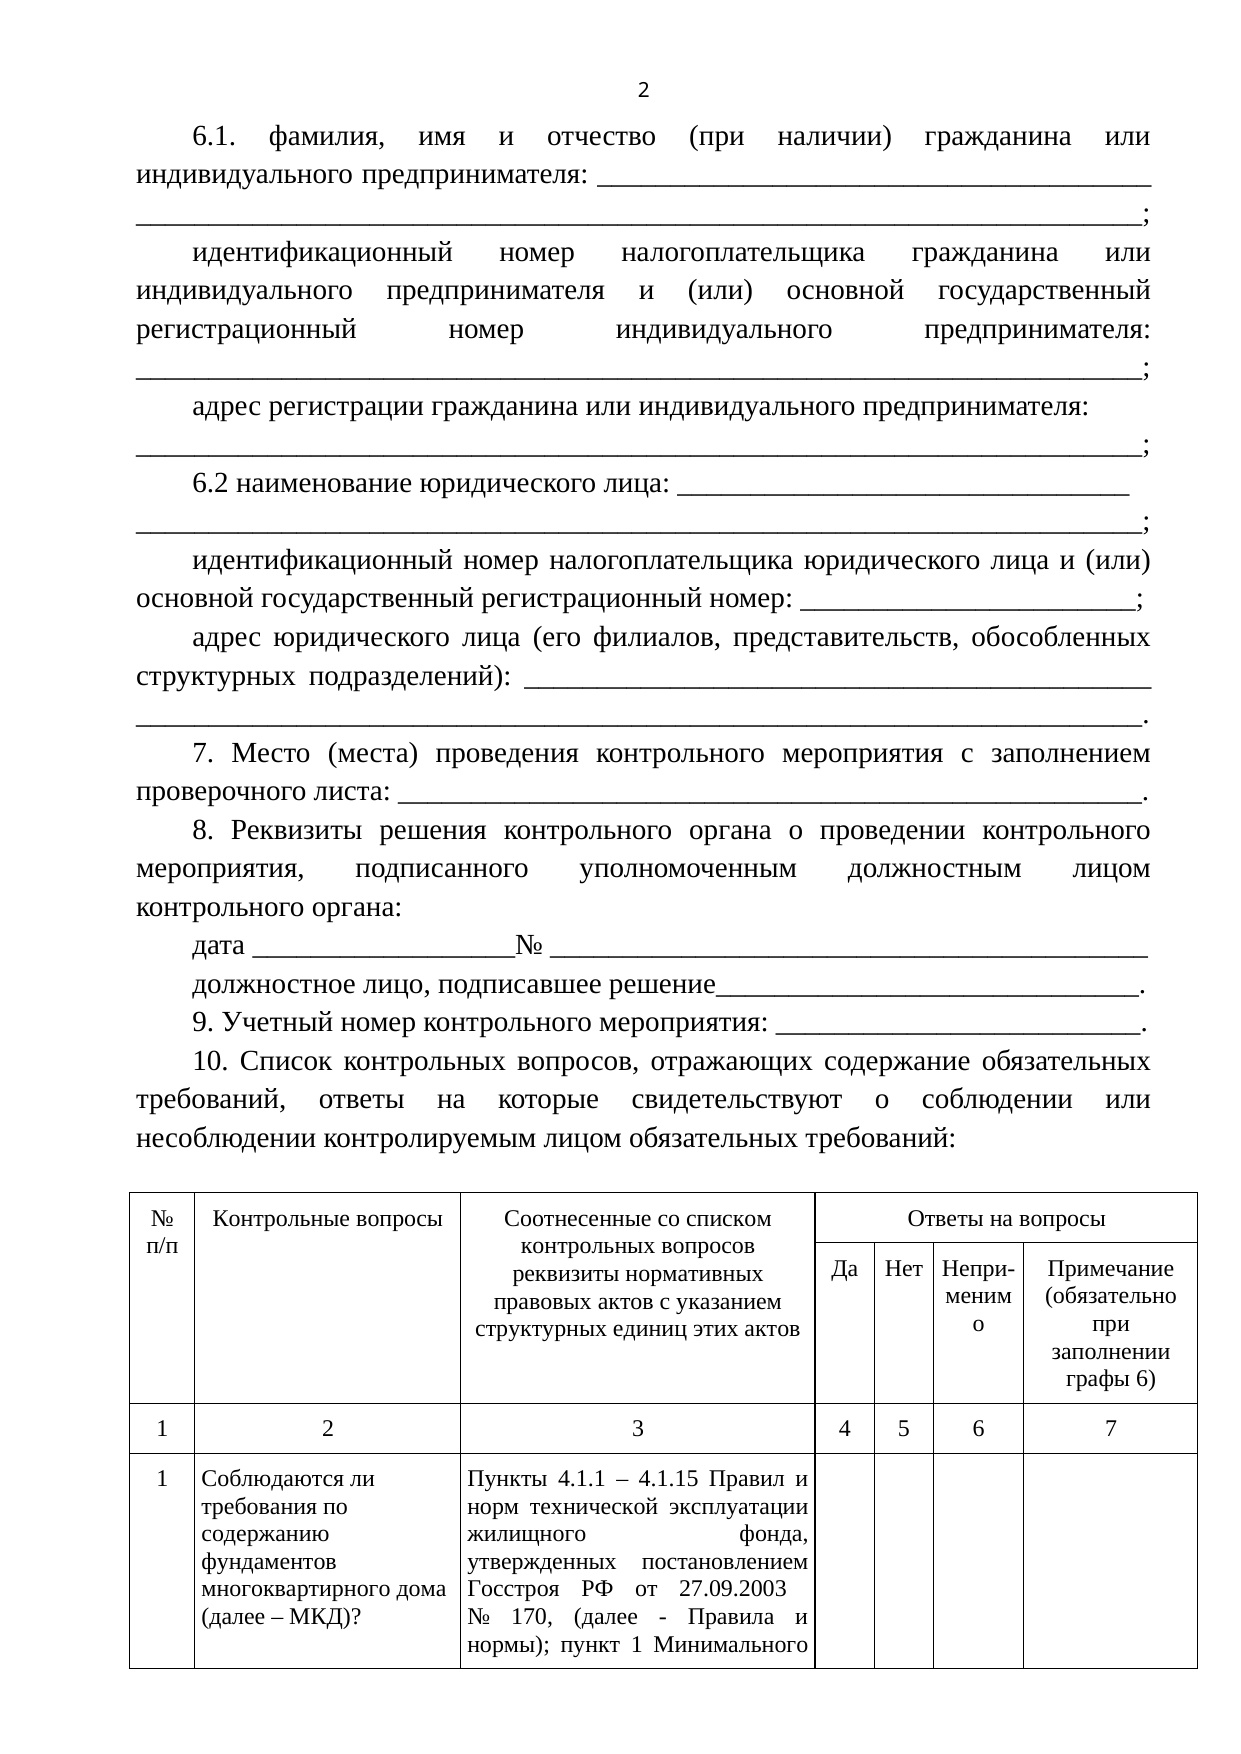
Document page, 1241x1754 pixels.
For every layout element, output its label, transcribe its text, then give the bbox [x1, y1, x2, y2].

table_cell 2 [195, 1404, 460, 1452]
table_header Соотнесенные со списком контрольных вопросов реквизиты нормативных правовых актов с указанием структурных единиц этих актов [461, 1193, 814, 1402]
table_cell Да [816, 1243, 874, 1402]
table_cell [195, 1454, 460, 1668]
table_header Контрольные вопросы [195, 1193, 460, 1402]
text 7. Место (места) проведения контрольного мероприятия с заполнением проверочного листа: ___________________________________________________. [136, 735, 1152, 807]
table_cell [816, 1454, 874, 1668]
text идентификационный номер налогоплательщика гражданина или индивидуального предпринимателя и (или) основной государственный регистрационный номер индивидуального предпринимателя: _____________________________________________________________________; [136, 234, 1152, 383]
text _____________________________________________________________________; [136, 426, 1152, 460]
text 9. Учетный номер контрольного мероприятия: _________________________. [136, 1004, 1152, 1038]
table_cell 7 [1024, 1404, 1197, 1452]
table_cell Непри-менимо [934, 1243, 1023, 1402]
text 6.2 наименование юридического лица: _______________________________ [136, 465, 1152, 498]
table_cell 3 [461, 1404, 814, 1452]
table_cell 1 [130, 1404, 194, 1452]
table_cell [934, 1454, 1023, 1668]
table_cell 6 [934, 1404, 1023, 1452]
text 10. Список контрольных вопросов, отражающих содержание обязательных требований, ответы на которые свидетельствуют о соблюдении или несоблюдении контролируемым лицом обязательных требований: [136, 1043, 1152, 1154]
table_cell [1024, 1454, 1197, 1668]
table_header № п/п [130, 1193, 194, 1402]
text адрес регистрации гражданина или индивидуального предпринимателя: [136, 388, 1152, 421]
table_cell 5 [875, 1404, 933, 1452]
table_cell Нет [875, 1243, 933, 1402]
table_cell 1 [130, 1454, 194, 1668]
text дата __________________№ _________________________________________ [136, 927, 1152, 961]
text должностное лицо, подписавшее решение_____________________________. [136, 966, 1152, 999]
table_cell Примечание (обязательно при заполнении графы 6) [1024, 1243, 1197, 1402]
table_cell [875, 1454, 933, 1668]
table_cell 4 [816, 1404, 874, 1452]
text _____________________________________________________________________; [136, 503, 1152, 537]
table_header Ответы на вопросы [816, 1193, 1197, 1242]
text 6.1. фамилия, имя и отчество (при наличии) гражданина или индивидуального предпринимателя: ______________________________________ _____________________________________________________________________; [136, 118, 1152, 229]
text 8. Реквизиты решения контрольного органа о проведении контрольного мероприятия, подписанного уполномоченным должностным лицом контрольного органа: [136, 812, 1152, 922]
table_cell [461, 1454, 814, 1668]
text адрес юридического лица (его филиалов, представительств, обособленных структурных подразделений): ___________________________________________ _____________________________________________________________________. [136, 619, 1152, 730]
text идентификационный номер налогоплательщика юридического лица и (или) основной государственный регистрационный номер: _______________________; [136, 542, 1152, 614]
